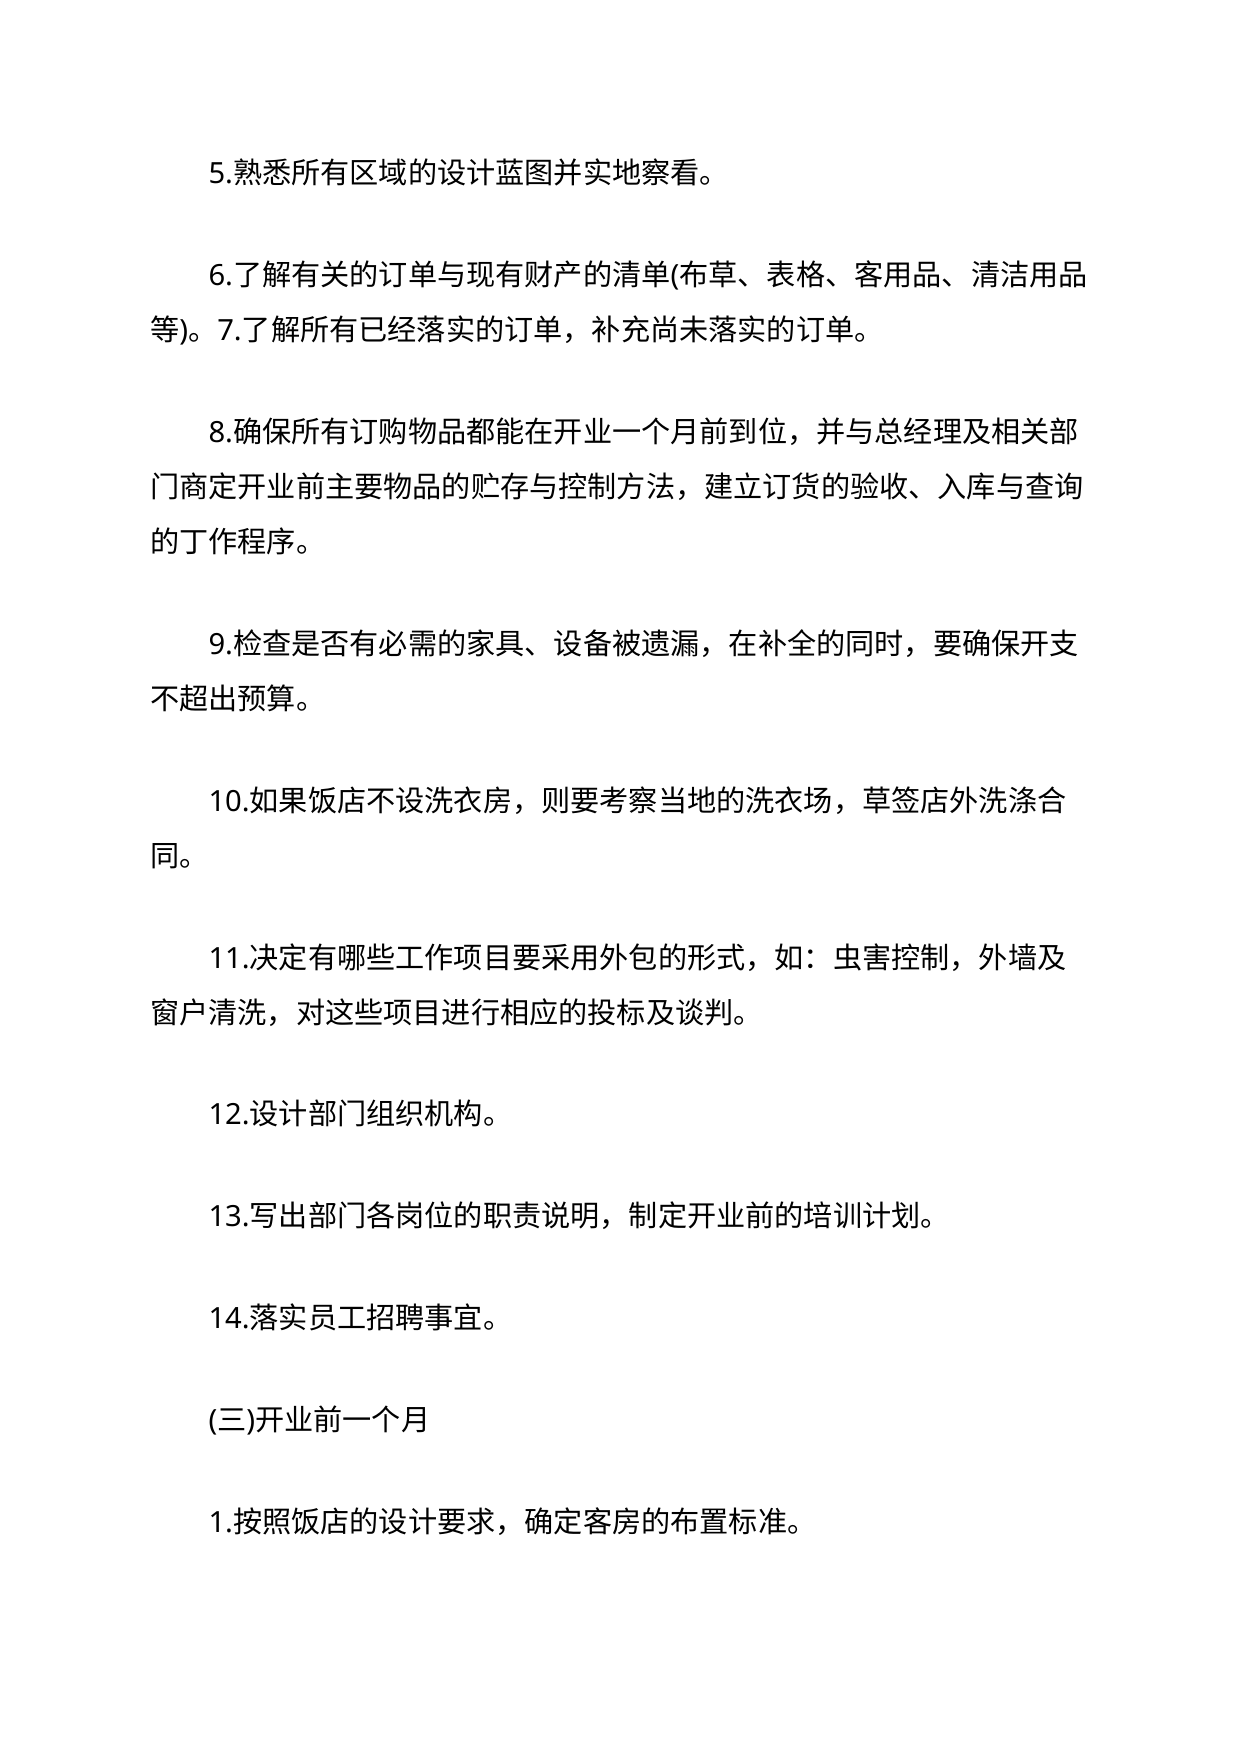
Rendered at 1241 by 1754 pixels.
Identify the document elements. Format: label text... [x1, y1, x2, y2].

text 5.熟悉所有区域的设计蓝图并实地察看。 [150, 150, 1090, 192]
text 11.决定有哪些工作项目要采用外包的形式，如：虫害控制，外墙及窗户清洗，对这些项目进行相应的投标及谈判。 [150, 934, 1090, 1031]
text 6.了解有关的订单与现有财产的清单(布草、表格、客用品、清洁用品等)。7.了解所有已经落实的订单，补充尚未落实的订单。 [150, 252, 1090, 349]
text 10.如果饭店不设洗衣房，则要考察当地的洗衣场，草签店外洗涤合同。 [150, 777, 1090, 875]
text 13.写出部门各岗位的职责说明，制定开业前的培训计划。 [150, 1193, 1090, 1235]
text 9.检查是否有必需的家具、设备被遗漏，在补全的同时，要确保开支不超出预算。 [150, 621, 1090, 718]
text (三)开业前一个月 [150, 1397, 1090, 1439]
text 1.按照饭店的设计要求，确定客房的布置标准。 [150, 1499, 1090, 1541]
text 14.落实员工招聘事宜。 [150, 1295, 1090, 1337]
text 12.设计部门组织机构。 [150, 1091, 1090, 1133]
text 8.确保所有订购物品都能在开业一个月前到位，并与总经理及相关部门商定开业前主要物品的贮存与控制方法，建立订货的验收、入库与查询的丁作程序。 [150, 409, 1090, 561]
